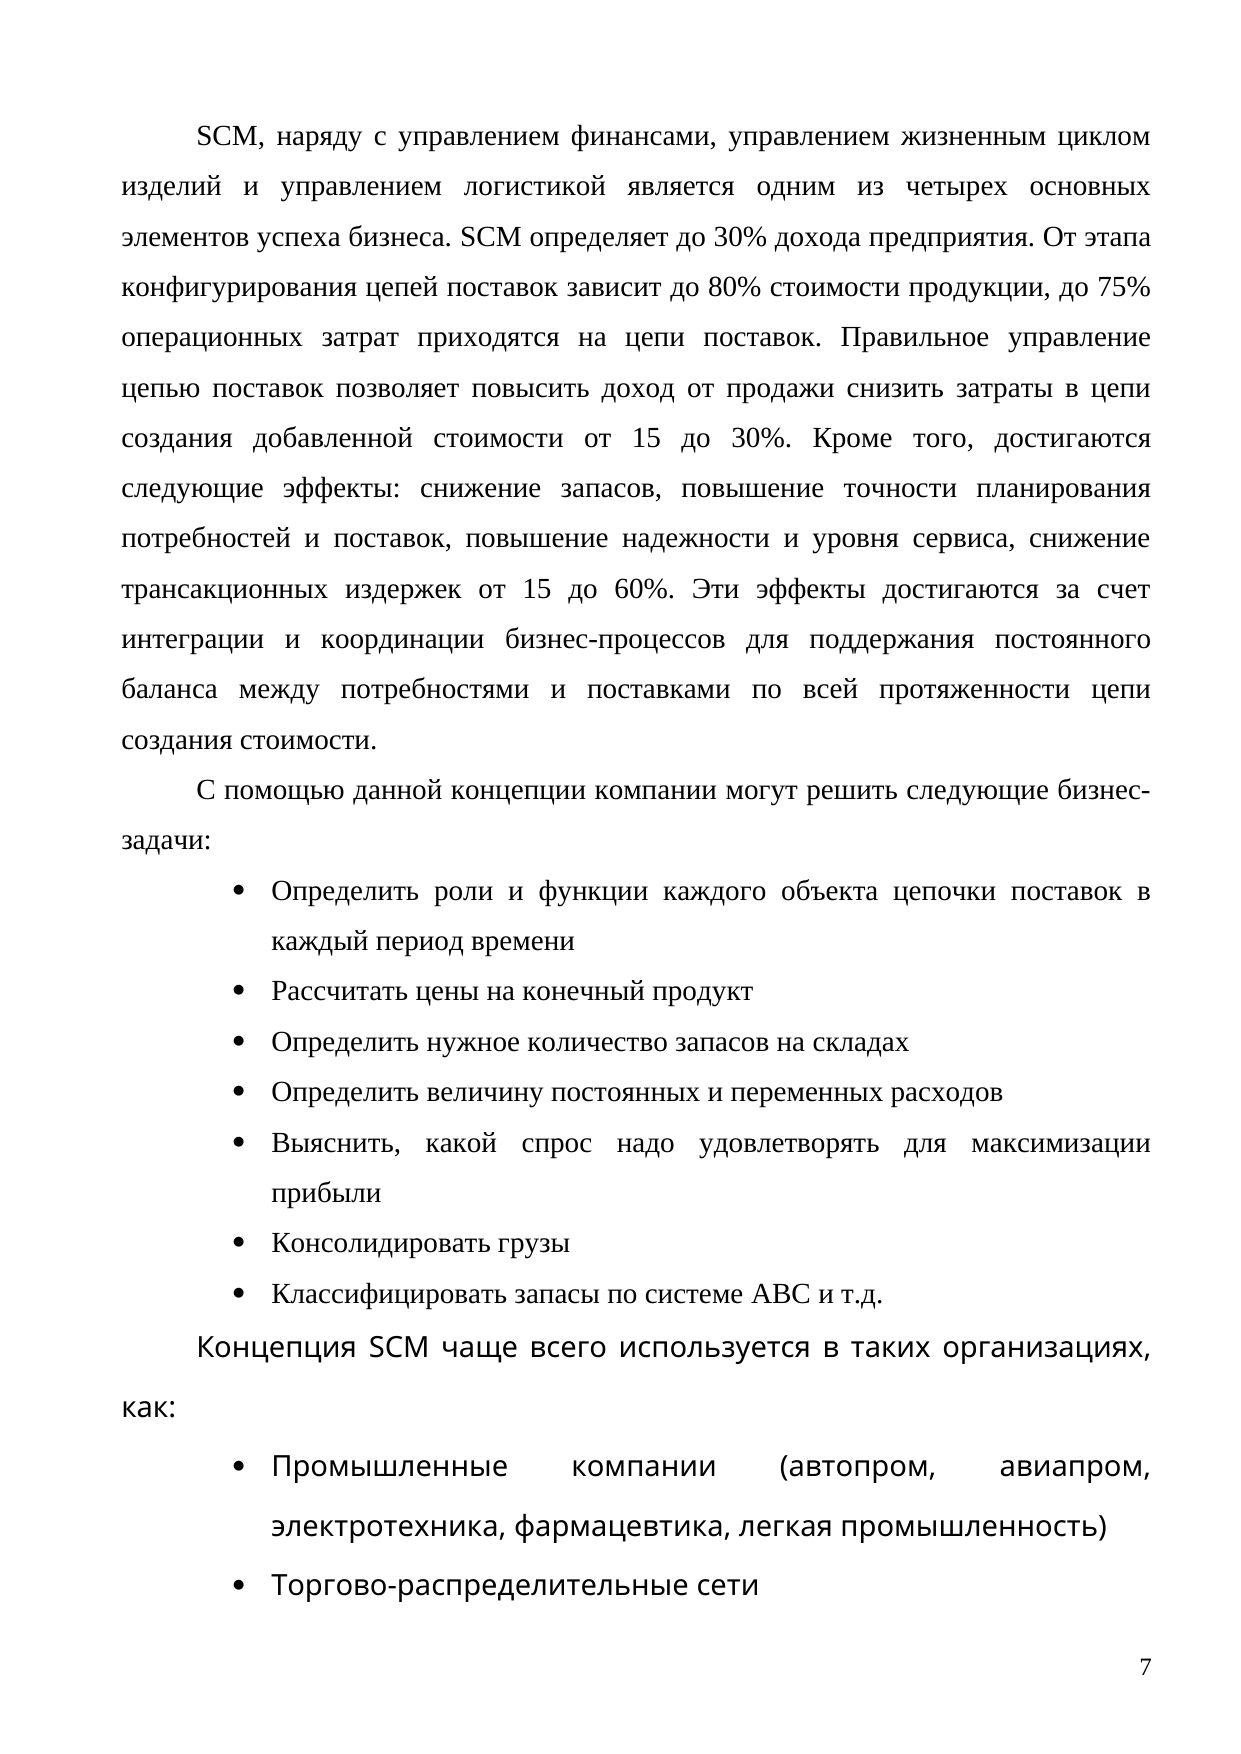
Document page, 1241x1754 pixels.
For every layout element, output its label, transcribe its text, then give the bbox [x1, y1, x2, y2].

list Определить величину постоянных и переменных расходов [233, 1074, 1152, 1108]
list Торгово-распределительные сети [233, 1564, 1152, 1604]
list Промышленные компании (автопром, авиапром, электротехника, фармацевтика, легкая промышленность) [233, 1445, 1152, 1544]
list Рассчитать цены на конечный продукт [233, 973, 1152, 1007]
list Выяснить, какой спрос надо удовлетворять для максимизации прибыли [233, 1125, 1152, 1209]
list Определить нужное количество запасов на складах [233, 1024, 1152, 1058]
list Классифицировать запасы по системе ABC и т.д. [233, 1276, 1152, 1309]
text С помощью данной концепции компании могут решить следующие бизнес-задачи: [121, 772, 1152, 856]
text SCM, наряду с управлением финансами, управлением жизненным циклом изделий и управлением логистикой является одним из четырех основных элементов успеха бизнеса. SCM определяет до 30% дохода предприятия. От этапа конфигурирования цепей поставок зависит до 80% стоимости продукции, до 75% операционных затрат приходятся на цепи поставок. Правильное управление цепью поставок позволяет повысить доход от продажи снизить затраты в цепи создания добавленной стоимости от 15 до 30%. Кроме того, достигаются следующие эффекты: снижение запасов, повышение точности планирования потребностей и поставок, повышение надежности и уровня сервиса, снижение трансакционных издержек от 15 до 60%. Эти эффекты достигаются за счет интеграции и координации бизнес-процессов для поддержания постоянного баланса между потребностями и поставками по всей протяженности цепи создания стоимости. [121, 118, 1152, 755]
list Консолидировать грузы [233, 1226, 1152, 1259]
text Концепция SCM чаще всего используется в таких организациях, как: [121, 1326, 1152, 1426]
list Определить роли и функции каждого объекта цепочки поставок в каждый период времени [233, 873, 1152, 957]
